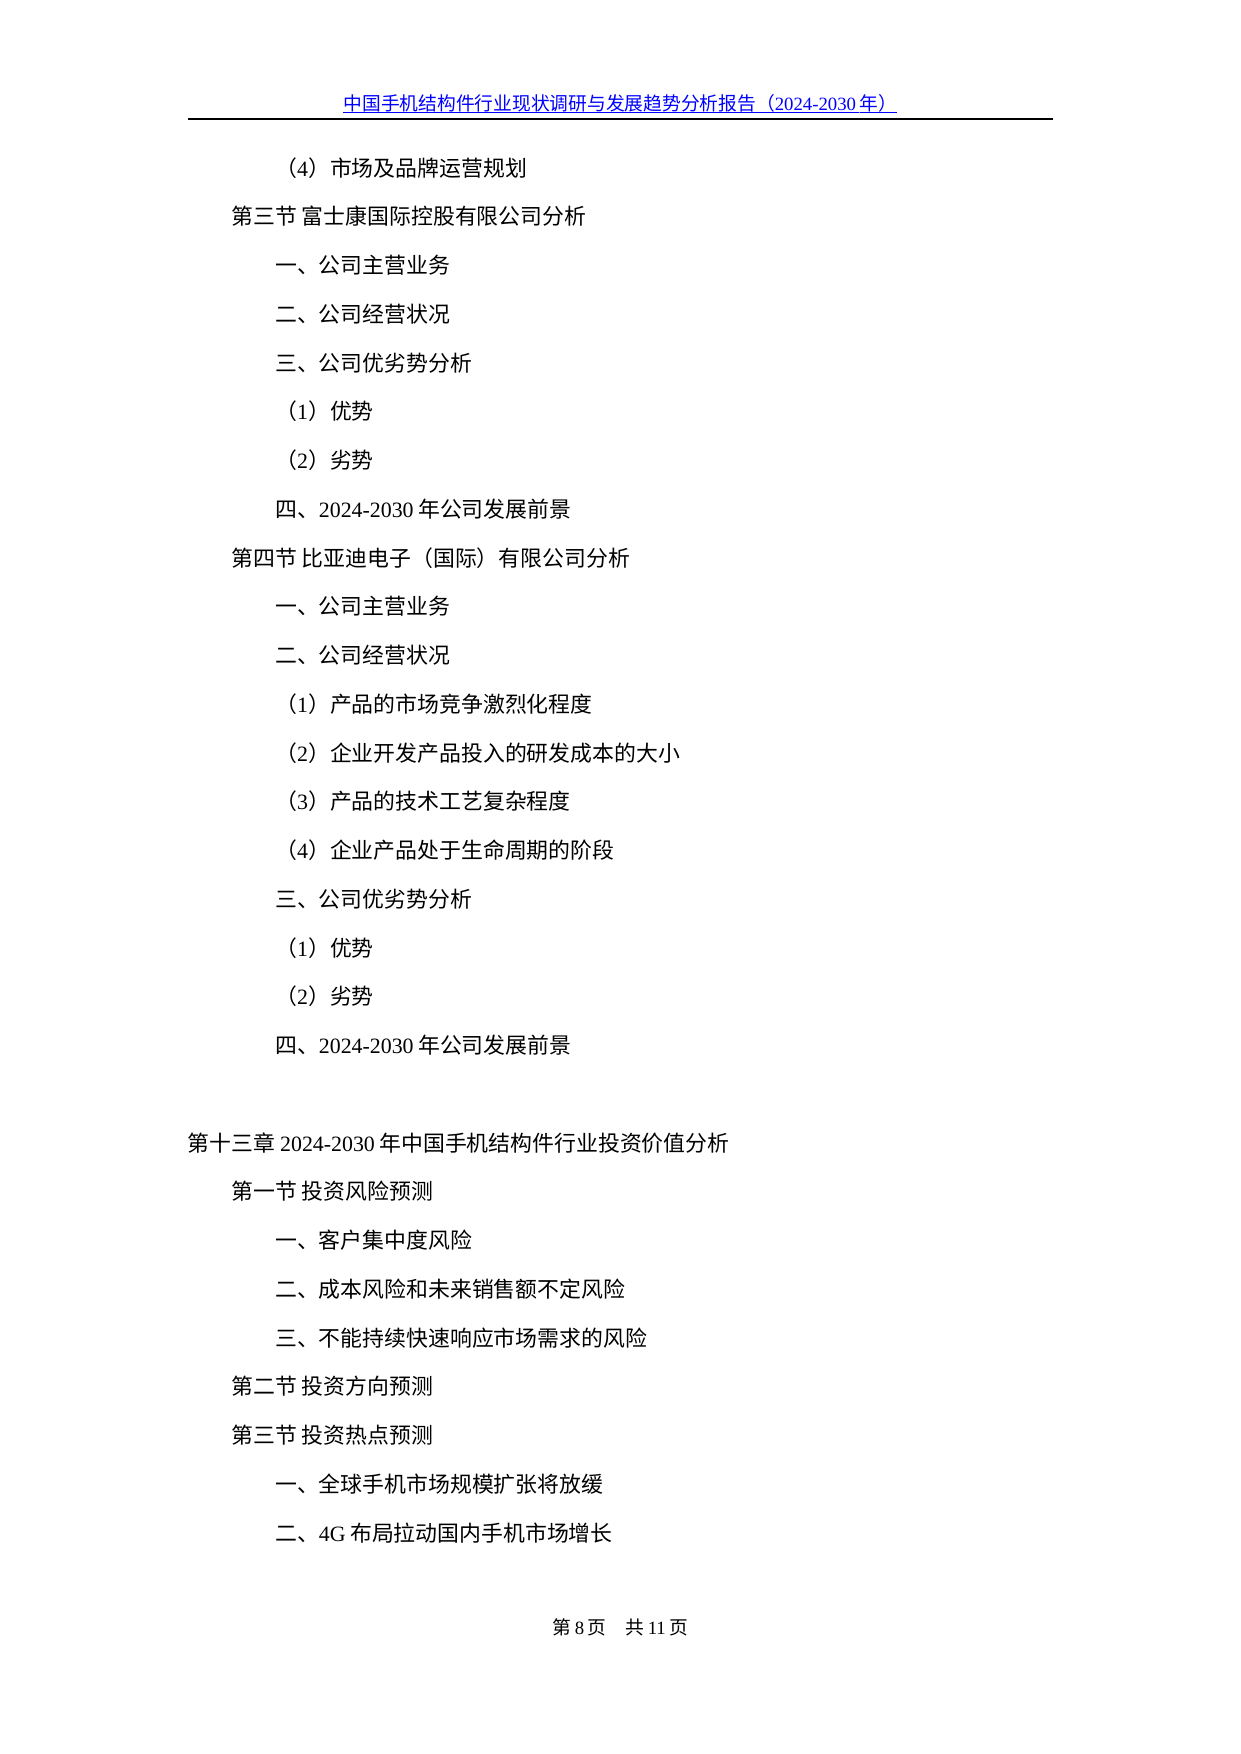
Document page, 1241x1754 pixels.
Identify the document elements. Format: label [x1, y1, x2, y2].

text [187, 150, 1053, 1548]
